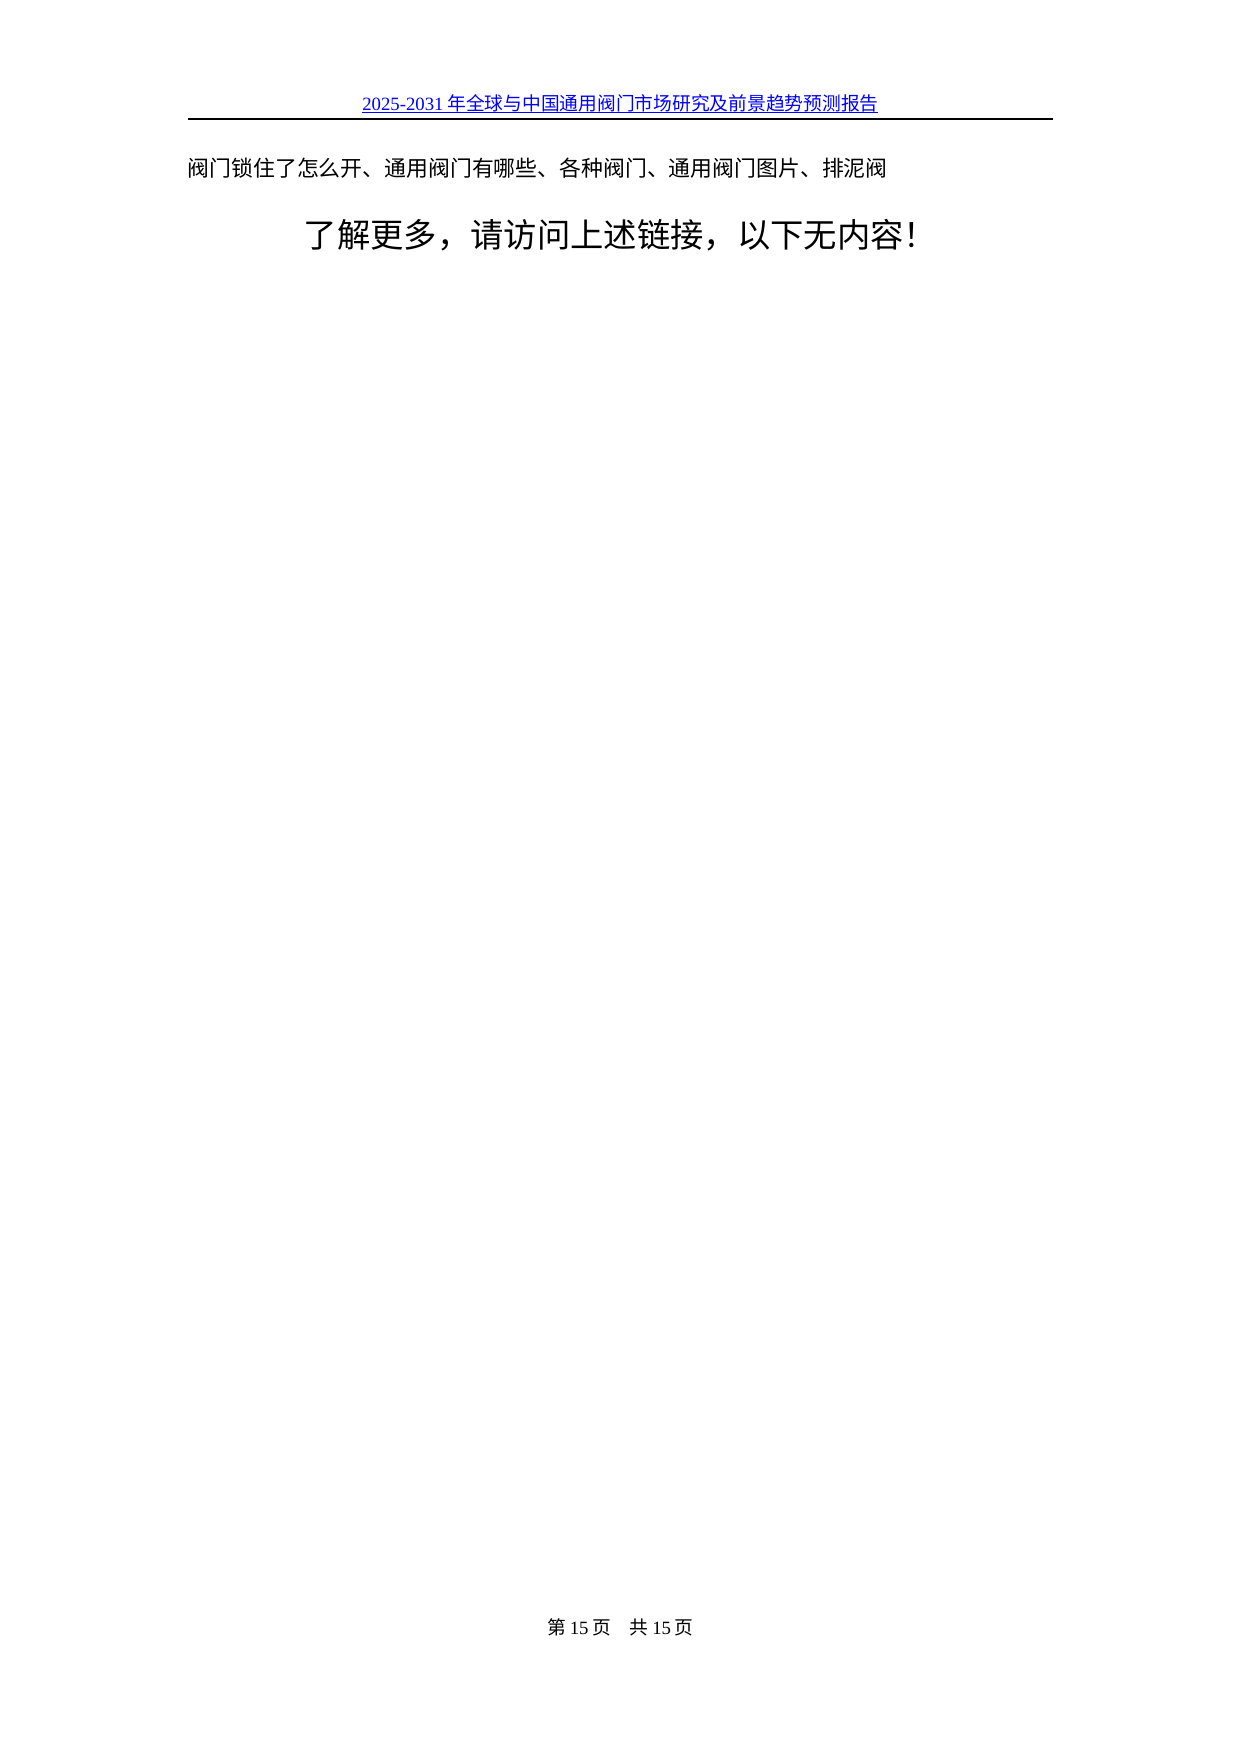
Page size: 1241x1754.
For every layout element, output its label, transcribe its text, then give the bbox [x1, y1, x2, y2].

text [187, 150, 1053, 183]
title 了解更多，请访问上述链接，以下无内容！ [187, 200, 1053, 265]
